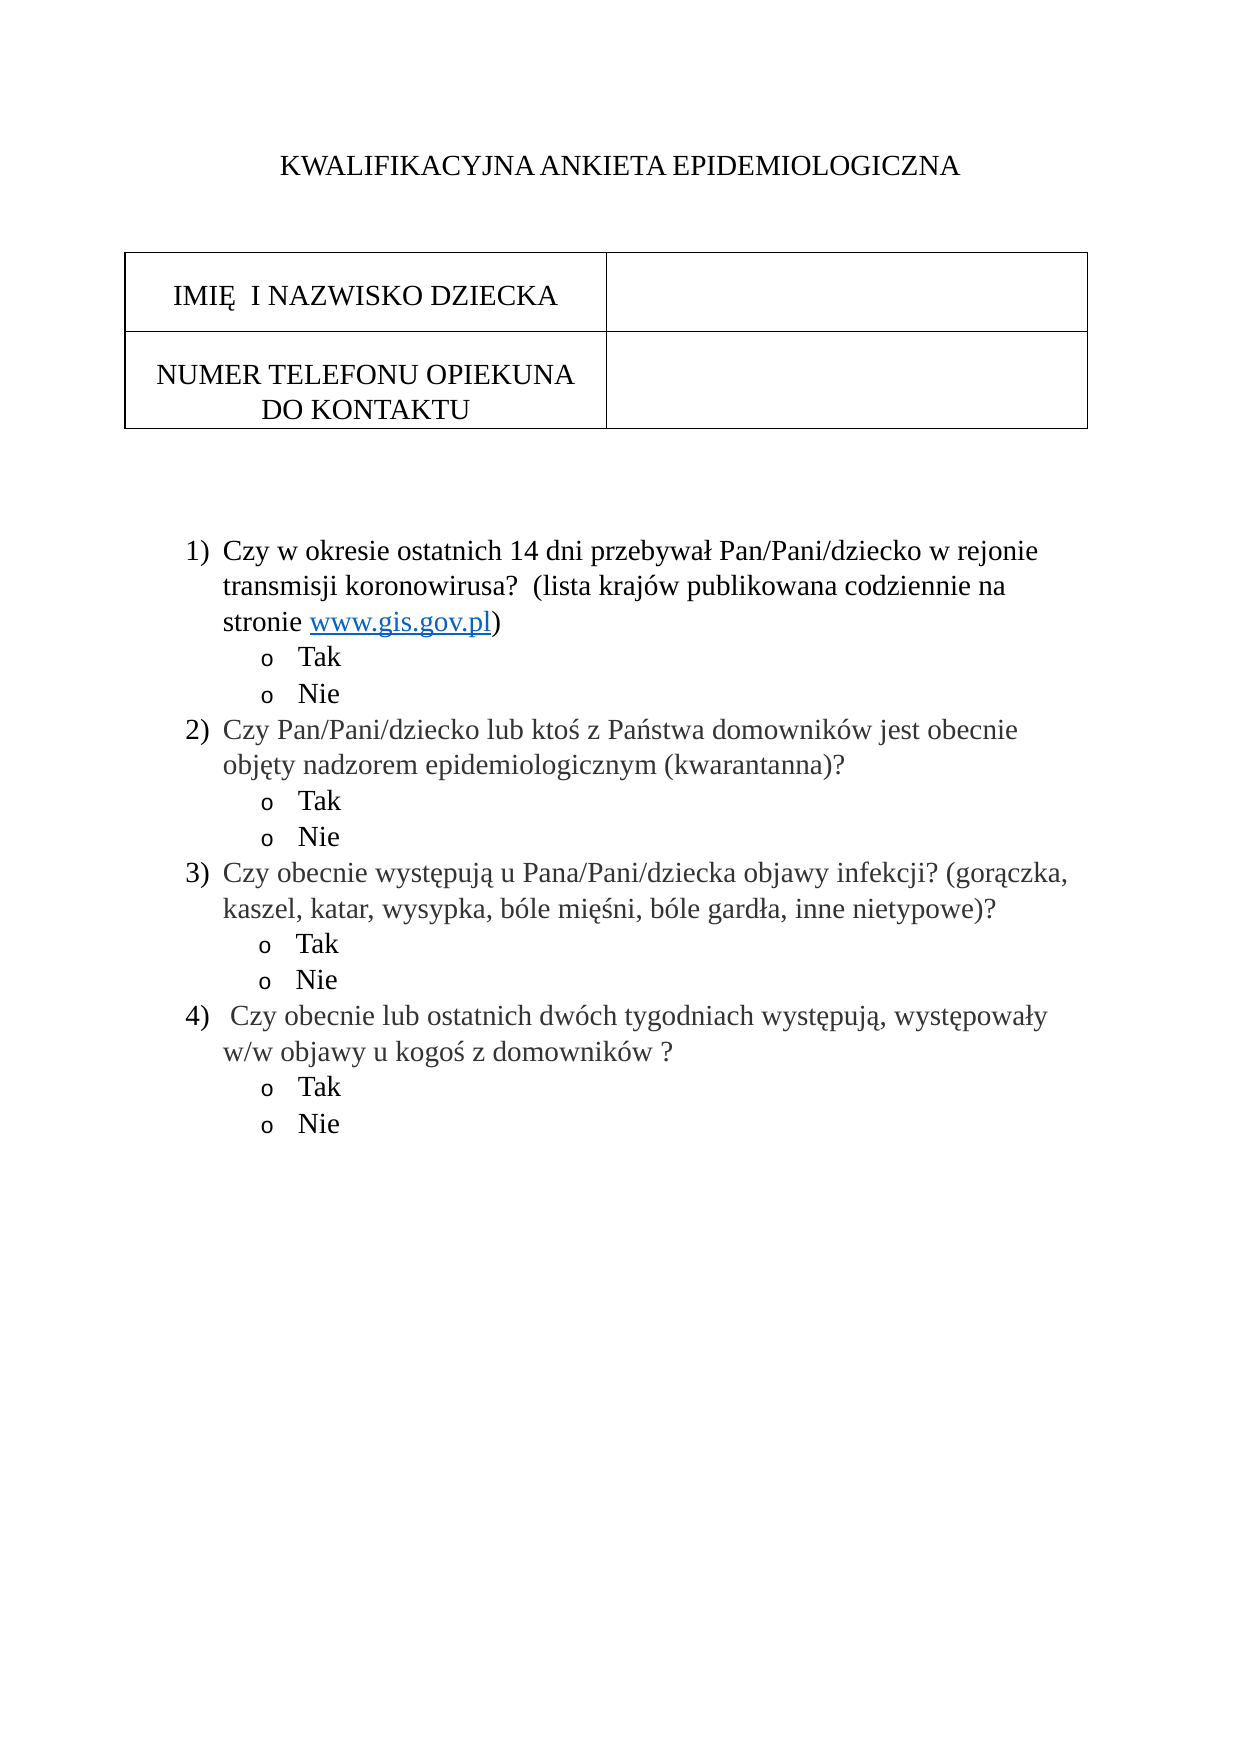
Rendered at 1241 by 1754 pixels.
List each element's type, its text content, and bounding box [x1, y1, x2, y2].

list Tak [260, 1069, 1093, 1104]
list Czy obecnie lub ostatnich dwóch tygodniach występują, występowały w/w objawy u kogoś z domowników ? [185, 998, 1093, 1068]
list Nie [260, 676, 1093, 710]
list Nie [260, 1106, 1093, 1140]
table_cell NUMER TELEFONU OPIEKUNA DO KONTAKTU [126, 332, 606, 428]
text KWALIFIKACYJNA ANKIETA EPIDEMIOLOGICZNA [148, 148, 1093, 181]
table_header [607, 253, 1087, 331]
table_header IMIĘ I NAZWISKO DZIECKA [126, 253, 606, 331]
list Tak [260, 783, 1093, 817]
list Nie [260, 819, 1093, 853]
list Czy w okresie ostatnich 14 dni przebywał Pan/Pani/dziecko w rejonie transmisji koronowirusa? (lista krajów publikowana codziennie na stronie www.gis.gov.pl) [185, 533, 1093, 638]
table_cell [607, 332, 1087, 428]
list Czy Pan/Pani/dziecko lub ktoś z Państwa domowników jest obecnie objęty nadzorem epidemiologicznym (kwarantanna)? [185, 712, 1093, 781]
list Czy obecnie występują u Pana/Pani/dziecka objawy infekcji? (gorączka, kaszel, katar, wysypka, bóle mięśni, bóle gardła, inne nietypowe)? [185, 855, 1093, 924]
list Nie [258, 962, 1093, 997]
list Tak [258, 926, 1093, 960]
list Tak [260, 639, 1093, 674]
